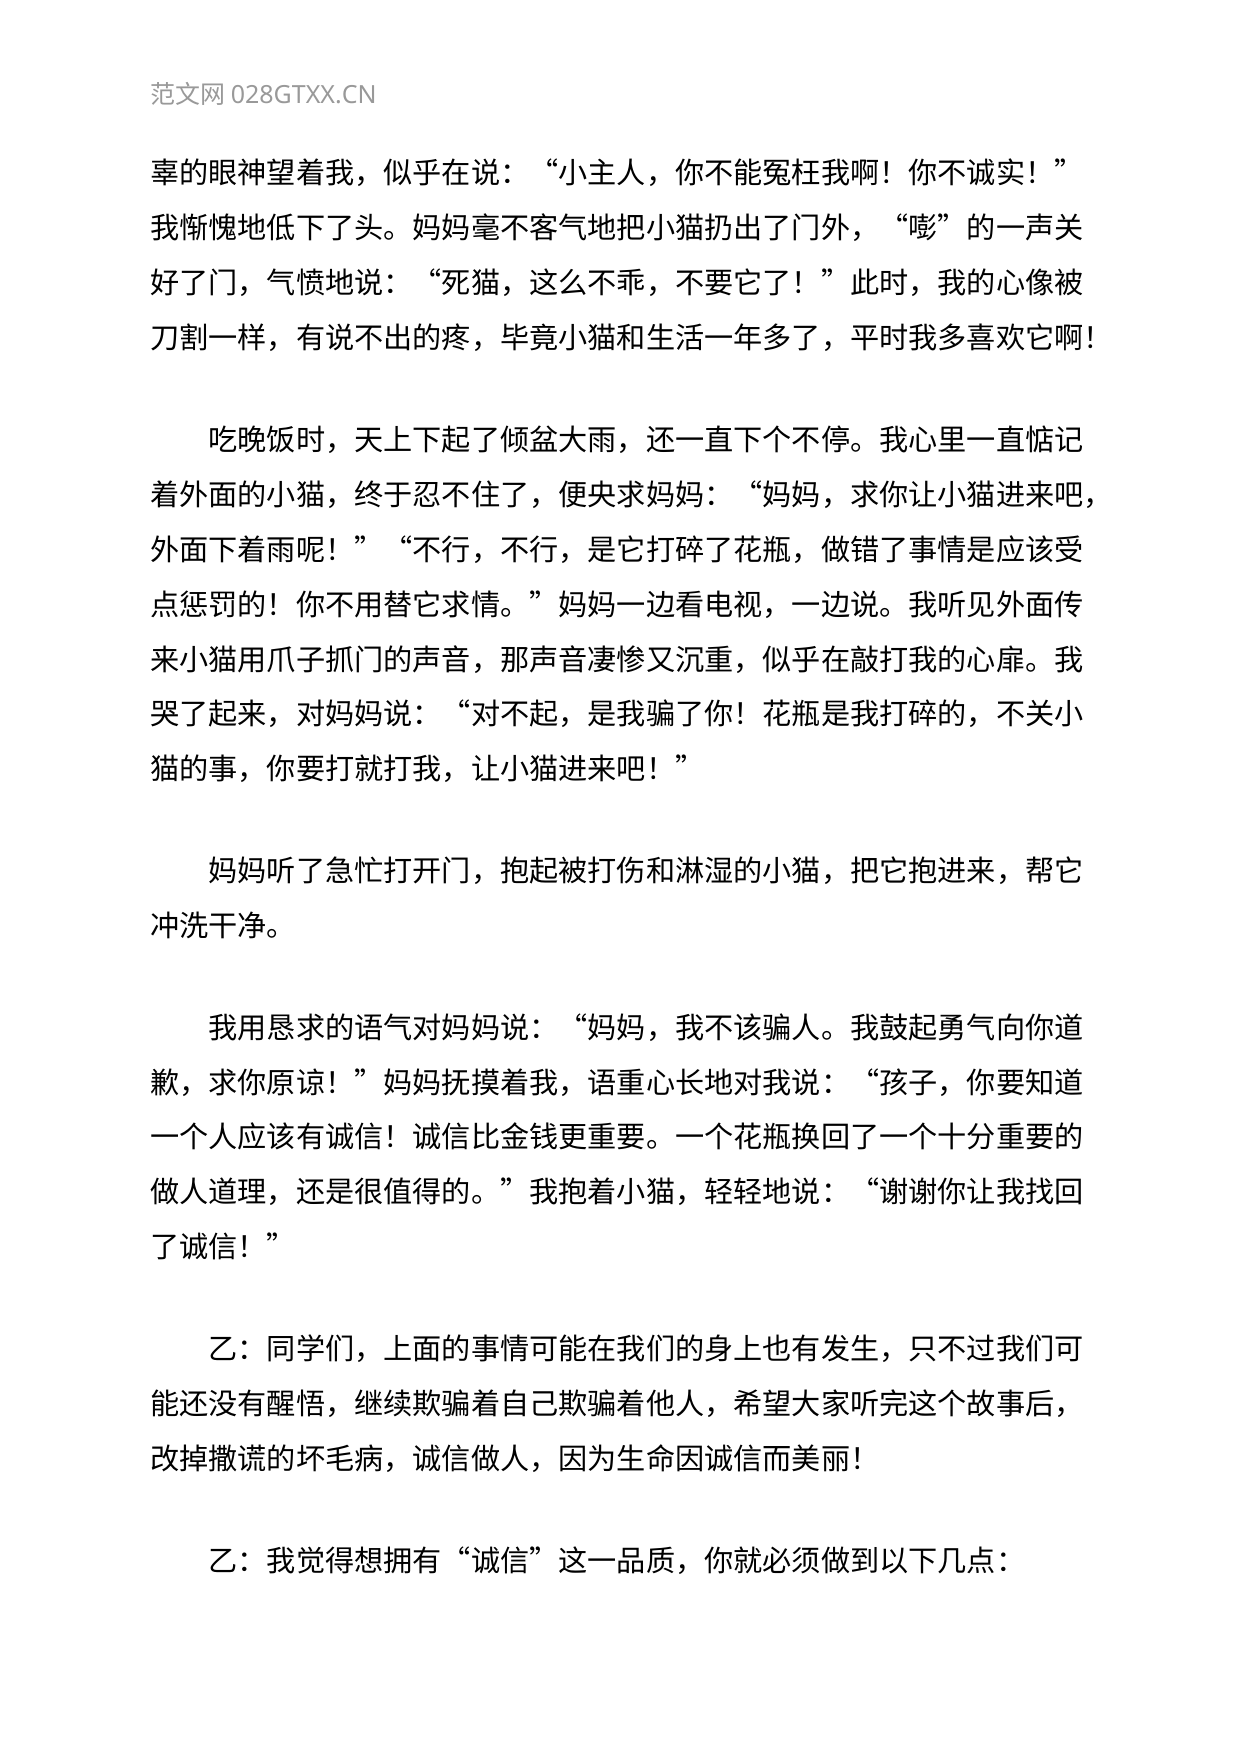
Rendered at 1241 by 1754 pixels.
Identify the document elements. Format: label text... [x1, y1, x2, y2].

text 吃晚饭时，天上下起了倾盆大雨，还一直下个不停。我心里一直惦记着外面的小猫，终于忍不住了，便央求妈妈：“妈妈，求你让小猫进来吧，外面下着雨呢！”“不行，不行，是它打碎了花瓶，做错了事情是应该受点惩罚的！你不用替它求情。”妈妈一边看电视，一边说。我听见外面传来小猫用爪子抓门的声音，那声音凄惨又沉重，似乎在敲打我的心扉。我哭了起来，对妈妈说：“对不起，是我骗了你！花瓶是我打碎的，不关小猫的事，你要打就打我，让小猫进来吧！” [150, 416, 1090, 788]
text 乙：我觉得想拥有“诚信”这一品质，你就必须做到以下几点： [150, 1537, 1090, 1579]
text 乙：同学们，上面的事情可能在我们的身上也有发生，只不过我们可能还没有醒悟，继续欺骗着自己欺骗着他人，希望大家听完这个故事后，改掉撒谎的坏毛病，诚信做人，因为生命因诚信而美丽！ [150, 1326, 1090, 1478]
text 妈妈听了急忙打开门，抱起被打伤和淋湿的小猫，把它抱进来，帮它冲洗干净。 [150, 848, 1090, 945]
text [150, 150, 1090, 357]
text 我用恳求的语气对妈妈说：“妈妈，我不该骗人。我鼓起勇气向你道歉，求你原谅！”妈妈抚摸着我，语重心长地对我说：“孩子，你要知道一个人应该有诚信！诚信比金钱更重要。一个花瓶换回了一个十分重要的做人道理，还是很值得的。”我抱着小猫，轻轻地说：“谢谢你让我找回了诚信！” [150, 1004, 1090, 1266]
